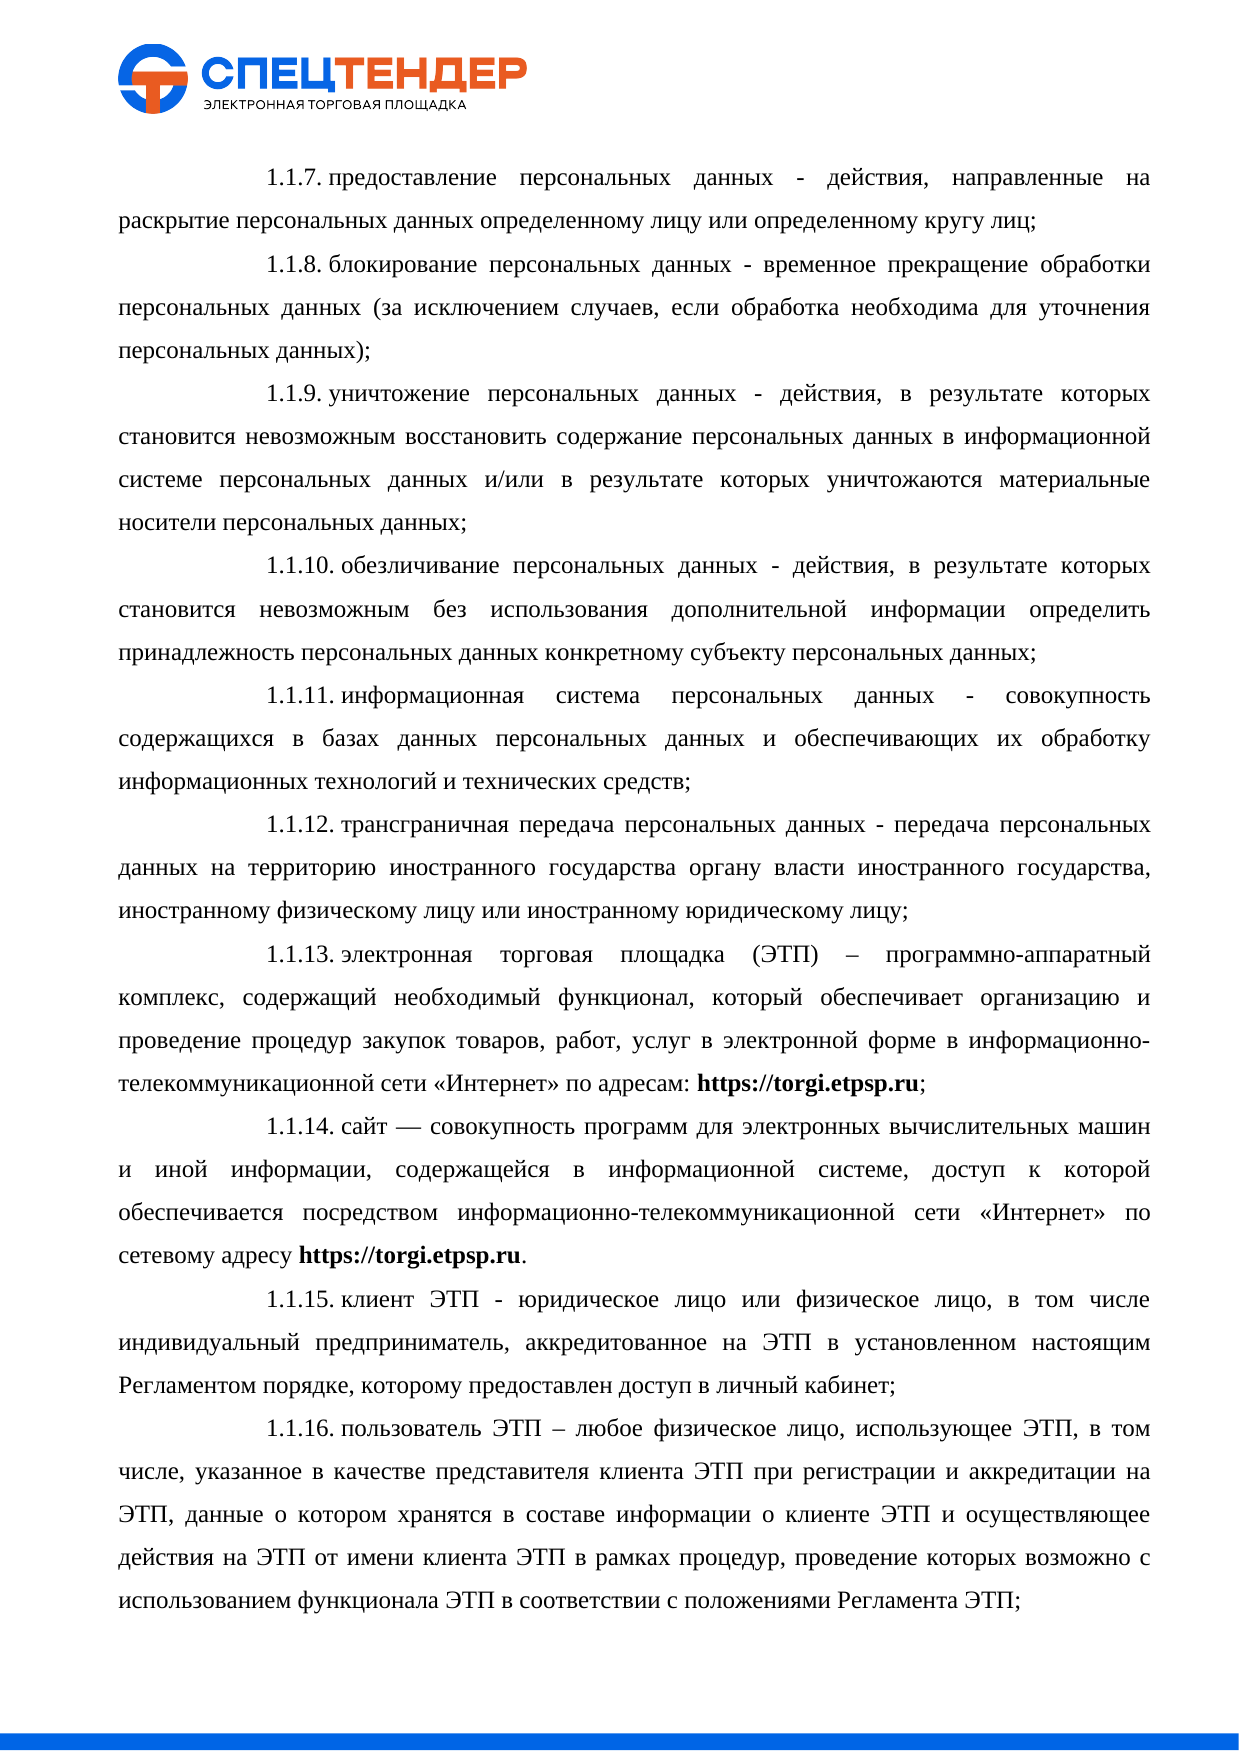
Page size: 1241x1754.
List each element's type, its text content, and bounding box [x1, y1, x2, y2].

list трансграничная передача персональных данных - передача персональных данных на территорию иностранного государства органу власти иностранного государства, иностранному физическому лицу или иностранному юридическому лицу; [118, 809, 1152, 924]
list уничтожение персональных данных - действия, в результате которых становится невозможным восстановить содержание персональных данных в информационной системе персональных данных и/или в результате которых уничтожаются материальные носители персональных данных; [118, 378, 1152, 536]
list блокирование персональных данных - временное прекращение обработки персональных данных (за исключением случаев, если обработка необходима для уточнения персональных данных); [118, 249, 1152, 364]
list обезличивание персональных данных - действия, в результате которых становится невозможным без использования дополнительной информации определить принадлежность персональных данных конкретному субъекту персональных данных; [118, 551, 1152, 666]
list пользователь ЭТП – любое физическое лицо, использующее ЭТП, в том числе, указанное в качестве представителя клиента ЭТП при регистрации и аккредитации на ЭТП, данные о котором хранятся в составе информации о клиенте ЭТП и осуществляющее действия на ЭТП от имени клиента ЭТП в рамках процедур, проведение которых возможно с использованием функционала ЭТП в соответствии с положениями Регламента ЭТП; [118, 1413, 1152, 1614]
list клиент ЭТП - юридическое лицо или физическое лицо, в том числе индивидуальный предприниматель, аккредитованное на ЭТП в установленном настоящим Регламентом порядке, которому предоставлен доступ в личный кабинет; [118, 1284, 1152, 1399]
list информационная система персональных данных - совокупность содержащихся в базах данных персональных данных и обеспечивающих их обработку информационных технологий и технических средств; [118, 680, 1152, 795]
picture [118, 44, 527, 114]
list предоставление персональных данных - действия, направленные на раскрытие персональных данных определенному лицу или определенному кругу лиц; [118, 162, 1152, 234]
list сайт — совокупность программ для электронных вычислительных машин и иной информации, содержащейся в информационной системе, доступ к которой обеспечивается посредством информационно-телекоммуникационной сети «Интернет» по сетевому адресу https://torgi.etpsp.ru. [118, 1111, 1152, 1269]
list электронная торговая площадка (ЭТП) – программно-аппаратный комплекс, содержащий необходимый функционал, который обеспечивает организацию и проведение процедур закупок товаров, работ, услуг в электронной форме в информационно-телекоммуникационной сети «Интернет» по адресам: https://torgi.etpsp.ru; [118, 939, 1152, 1097]
